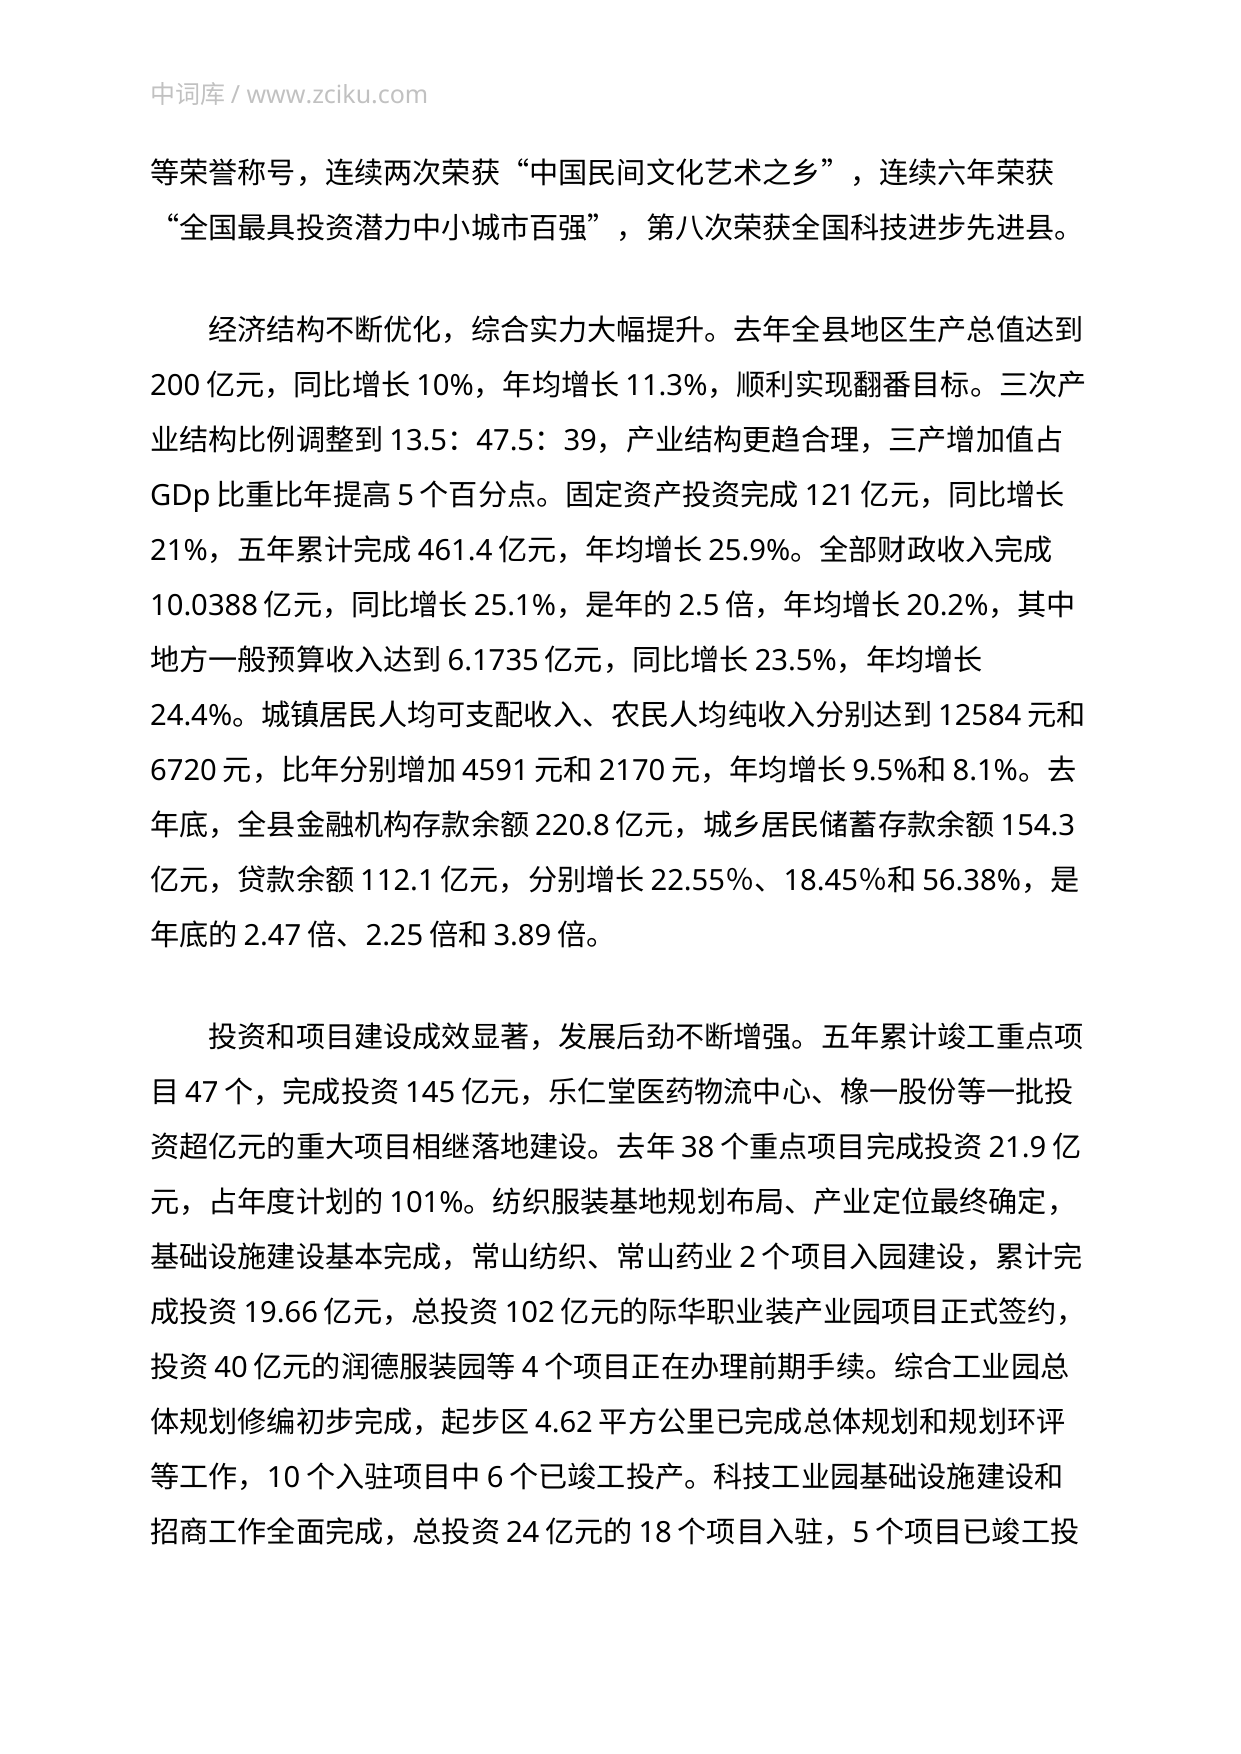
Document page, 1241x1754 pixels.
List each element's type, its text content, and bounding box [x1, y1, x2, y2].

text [150, 1013, 1090, 1551]
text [150, 150, 1090, 247]
text 经济结构不断优化，综合实力大幅提升。去年全县地区生产总值达到200亿元，同比增长10%，年均增长11.3%，顺利实现翻番目标。三次产业结构比例调整到13.5：47.5：39，产业结构更趋合理，三产增加值占GDp比重比年提高5个百分点。固定资产投资完成121亿元，同比增长21%，五年累计完成461.4亿元，年均增长25.9%。全部财政收入完成10.0388亿元，同比增长25.1%，是年的2.5倍，年均增长20.2%，其中地方一般预算收入达到6.1735亿元，同比增长23.5%，年均增长24.4%。城镇居民人均可支配收入、农民人均纯收入分别达到12584元和6720元，比年分别增加4591元和2170元，年均增长9.5%和8.1%。去年底，全县金融机构存款余额220.8亿元，城乡居民储蓄存款余额154.3亿元，贷款余额112.1亿元，分别增长22.55％、18.45％和56.38%，是年底的2.47倍、2.25倍和3.89倍。 [150, 307, 1090, 954]
